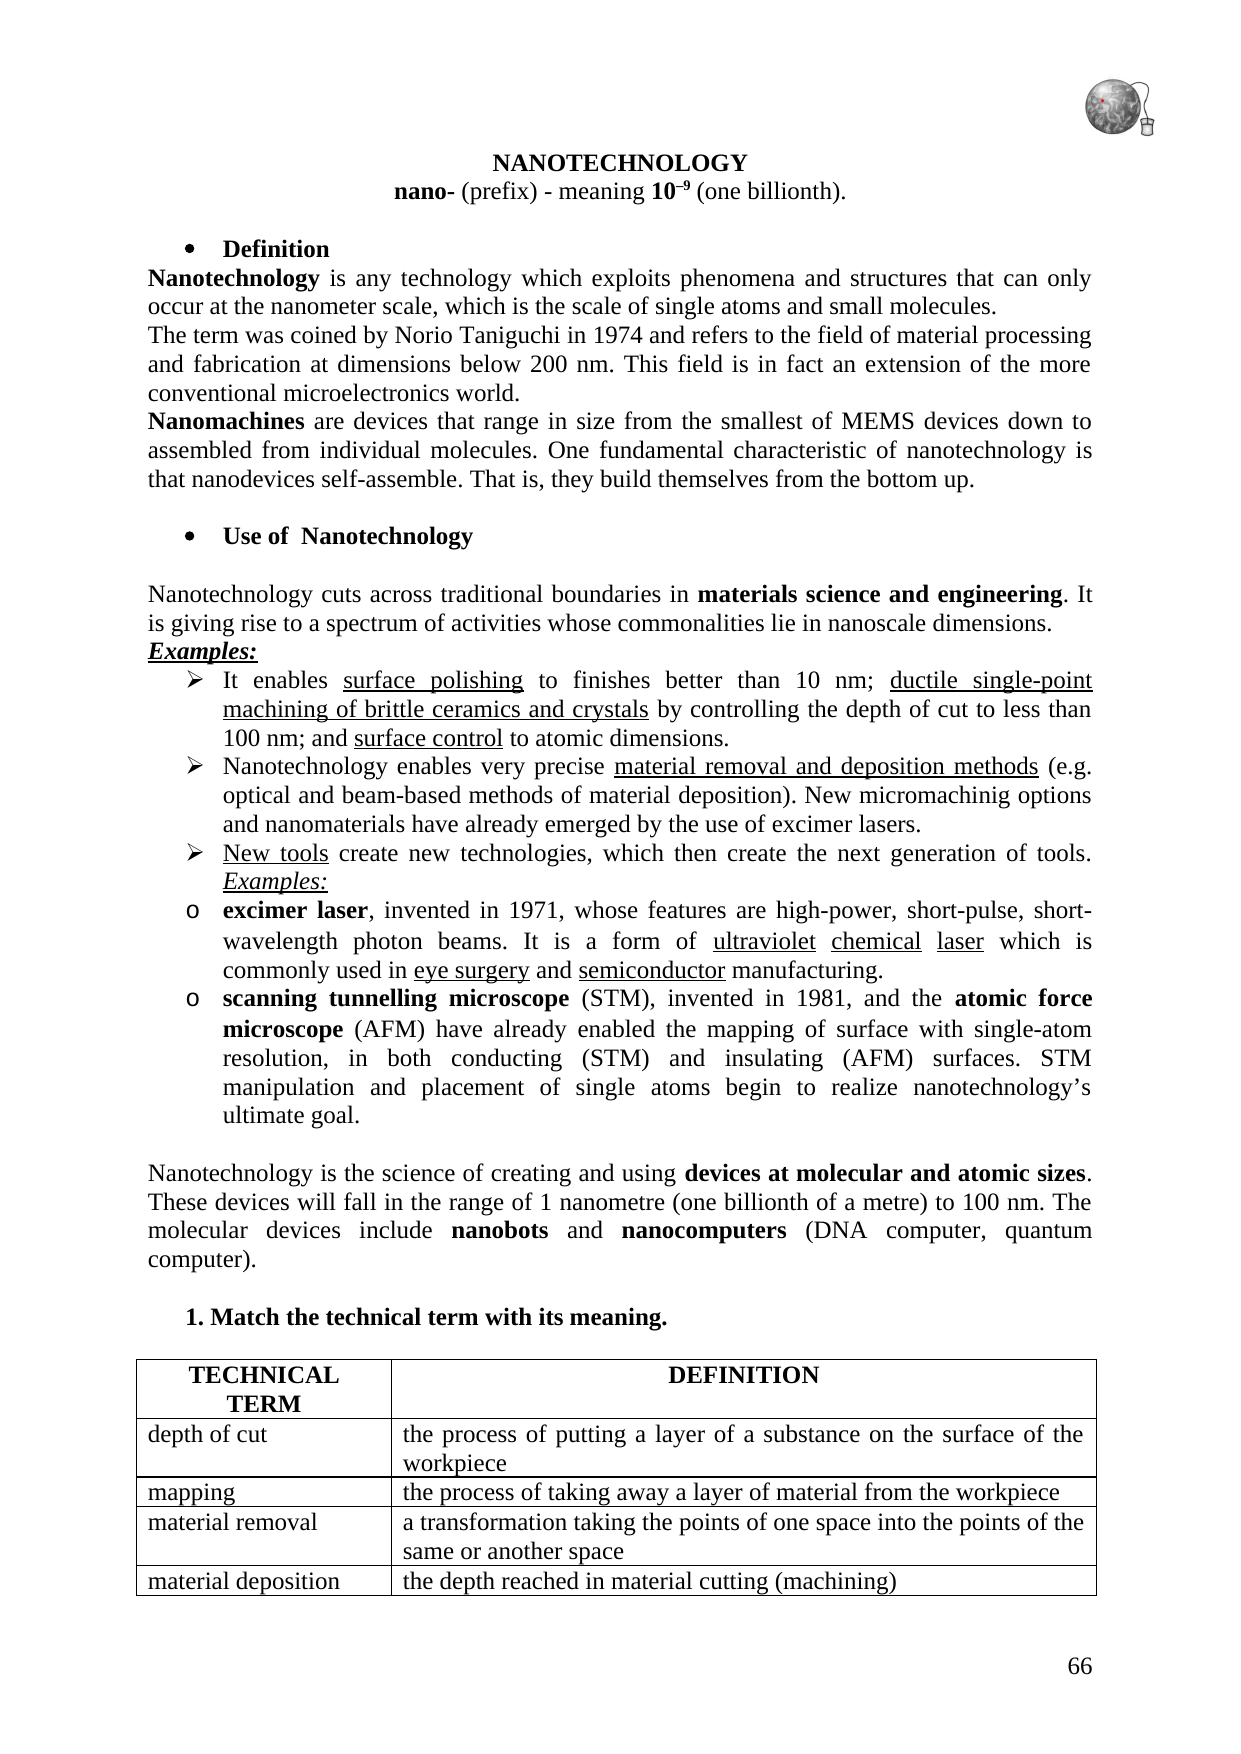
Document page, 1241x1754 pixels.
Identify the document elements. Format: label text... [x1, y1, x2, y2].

text Nanomachines are devices that range in size from the smallest of MEMS devices down to assembled from individual molecules. One fundamental characteristic of nanotechnology is that nanodevices self-assemble. That is, they build themselves from the bottom up. [148, 406, 1092, 493]
list Nanotechnology enables very precise material removal and deposition methods (e.g. optical and beam-based methods of material deposition). New micromachinig options and nanomaterials have already emerged by the use of excimer lasers. [185, 751, 1092, 838]
text NANOTECHNOLOGY [148, 148, 1092, 176]
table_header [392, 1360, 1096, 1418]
list excimer laser, invented in 1971, whose features are high-power, short-pulse, short-wavelength photon beams. It is a form of ultraviolet chemical laser which is commonly used in eye surgery and semiconductor manufacturing. [185, 895, 1092, 983]
text nano- (prefix) - meaning 10–9 (one billionth). [148, 176, 1092, 205]
text Examples: [148, 636, 1092, 665]
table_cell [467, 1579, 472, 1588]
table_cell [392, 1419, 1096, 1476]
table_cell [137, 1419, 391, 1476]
picture [1081, 73, 1160, 143]
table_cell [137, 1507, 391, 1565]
text The term was coined by Norio Taniguchi in 1974 and refers to the field of material processing and fabrication at dimensions below 200 nm. This field is in fact an extension of the more conventional microelectronics world. [148, 320, 1092, 406]
text 1. Match the technical term with its meaning. [185, 1302, 1092, 1331]
text Nanotechnology is the science of creating and using devices at molecular and atomic sizes. These devices will fall in the range of 1 nanometre (one billionth of a metre) to 100 nm. The molecular devices include nanobots and nanocomputers (DNA computer, quantum computer). [148, 1158, 1092, 1273]
text Nanotechnology is any technology which exploits phenomena and structures that can only occur at the nanometer scale, which is the scale of single atoms and small molecules. [148, 263, 1092, 320]
list scanning tunnelling microscope (STM), invented in 1981, and the atomic force microscope (AFM) have already enabled the mapping of surface with single-atom resolution, in both conducting (STM) and insulating (AFM) surfaces. STM manipulation and placement of single atoms begin to realize nanotechnology’s ultimate goal. [185, 983, 1092, 1129]
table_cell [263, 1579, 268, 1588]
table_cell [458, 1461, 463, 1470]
list New tools create new technologies, which then create the next generation of tools. Examples: [185, 838, 1092, 895]
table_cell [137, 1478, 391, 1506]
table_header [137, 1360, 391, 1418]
list It enables surface polishing to finishes better than 10 nm; ductile single-point machining of brittle ceramics and crystals by controlling the depth of cut to less than 100 nm; and surface control to atomic dimensions. [185, 665, 1092, 751]
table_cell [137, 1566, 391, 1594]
list Use of Nanotechnology [185, 521, 1092, 550]
text Nanotechnology cuts across traditional boundaries in materials science and engineering. It is giving rise to a spectrum of activities whose commonalities lie in nanoscale dimensions. [148, 579, 1092, 636]
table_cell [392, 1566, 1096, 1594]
list Definition [185, 234, 1092, 263]
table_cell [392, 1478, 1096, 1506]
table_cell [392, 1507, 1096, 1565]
